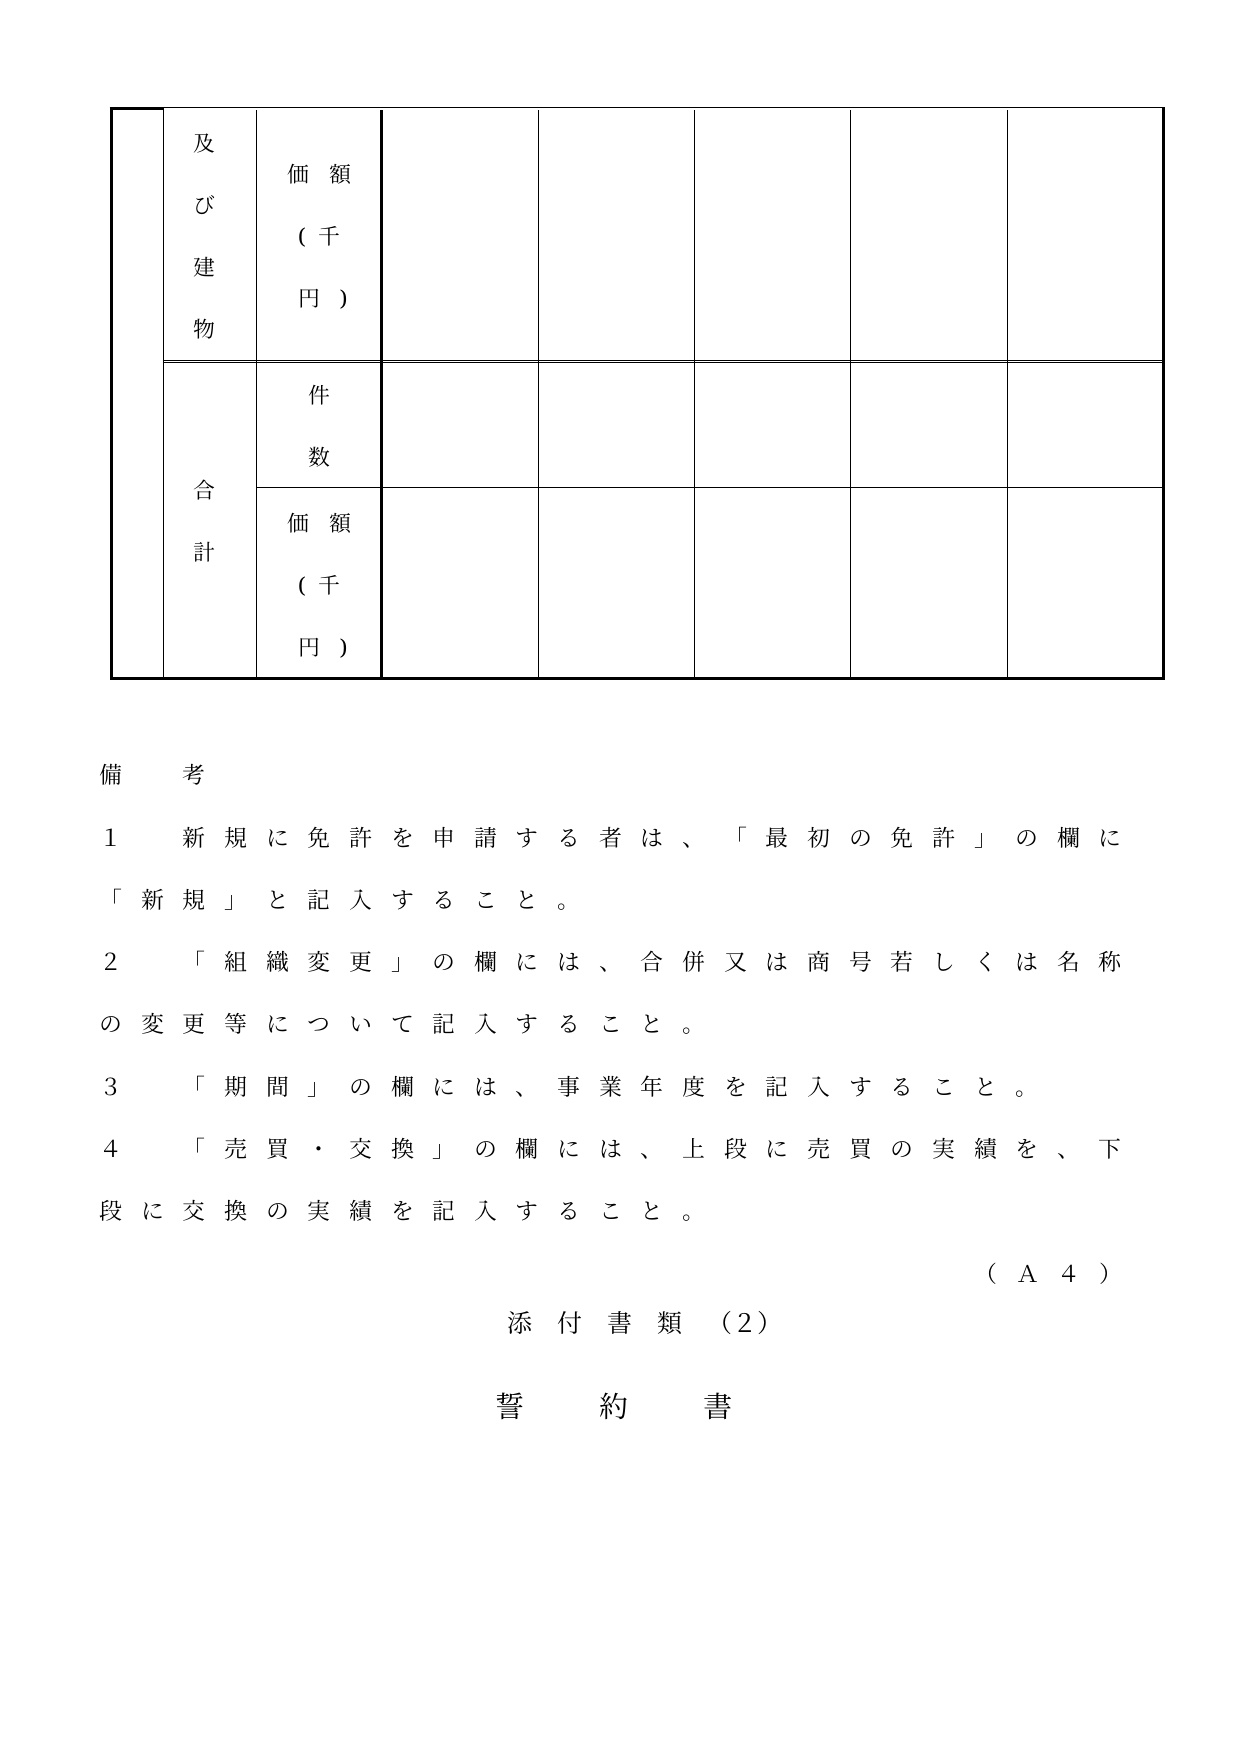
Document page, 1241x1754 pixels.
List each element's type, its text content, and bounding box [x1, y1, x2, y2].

table_cell [538, 108, 694, 359]
table_cell [539, 488, 694, 677]
text （Ａ４） [99, 1241, 1141, 1303]
table_cell [851, 363, 1007, 487]
table_cell [383, 488, 538, 677]
table_cell 宅地及 び建物 [164, 108, 257, 359]
text 備 考 [99, 743, 1141, 805]
text ２ 「組織変更」の欄には、合併又は商号若しくは名称の変更等について記入すること。 [99, 929, 1141, 1054]
table_cell [382, 108, 538, 359]
table_cell [383, 363, 538, 487]
table_cell 件 数 [257, 363, 380, 487]
table_cell [851, 108, 1007, 359]
text １ 新規に免許を申請する者は、「最初の免許」の欄に「新規」と記入すること。 [99, 805, 1141, 929]
table_cell [1008, 363, 1162, 487]
text ３ 「期間」の欄には、事業年度を記入すること。 [99, 1054, 1141, 1116]
table_cell [695, 108, 851, 359]
table_cell 価額(千円) [257, 488, 380, 677]
text ４ 「売買・交換」の欄には、上段に売買の実績を、下段に交換の実績を記入すること。 [99, 1116, 1141, 1241]
table_cell 価額(千円) [257, 108, 382, 359]
table_cell [1008, 488, 1162, 677]
text 誓 約 書 [99, 1373, 1141, 1436]
text 添 付 書 類 （２） [99, 1303, 1141, 1339]
table_cell [695, 488, 850, 677]
table_cell 合 計 [164, 363, 256, 677]
table_cell [1007, 108, 1162, 359]
table_cell [851, 488, 1007, 677]
table_cell [695, 363, 850, 487]
table_cell [539, 363, 694, 487]
